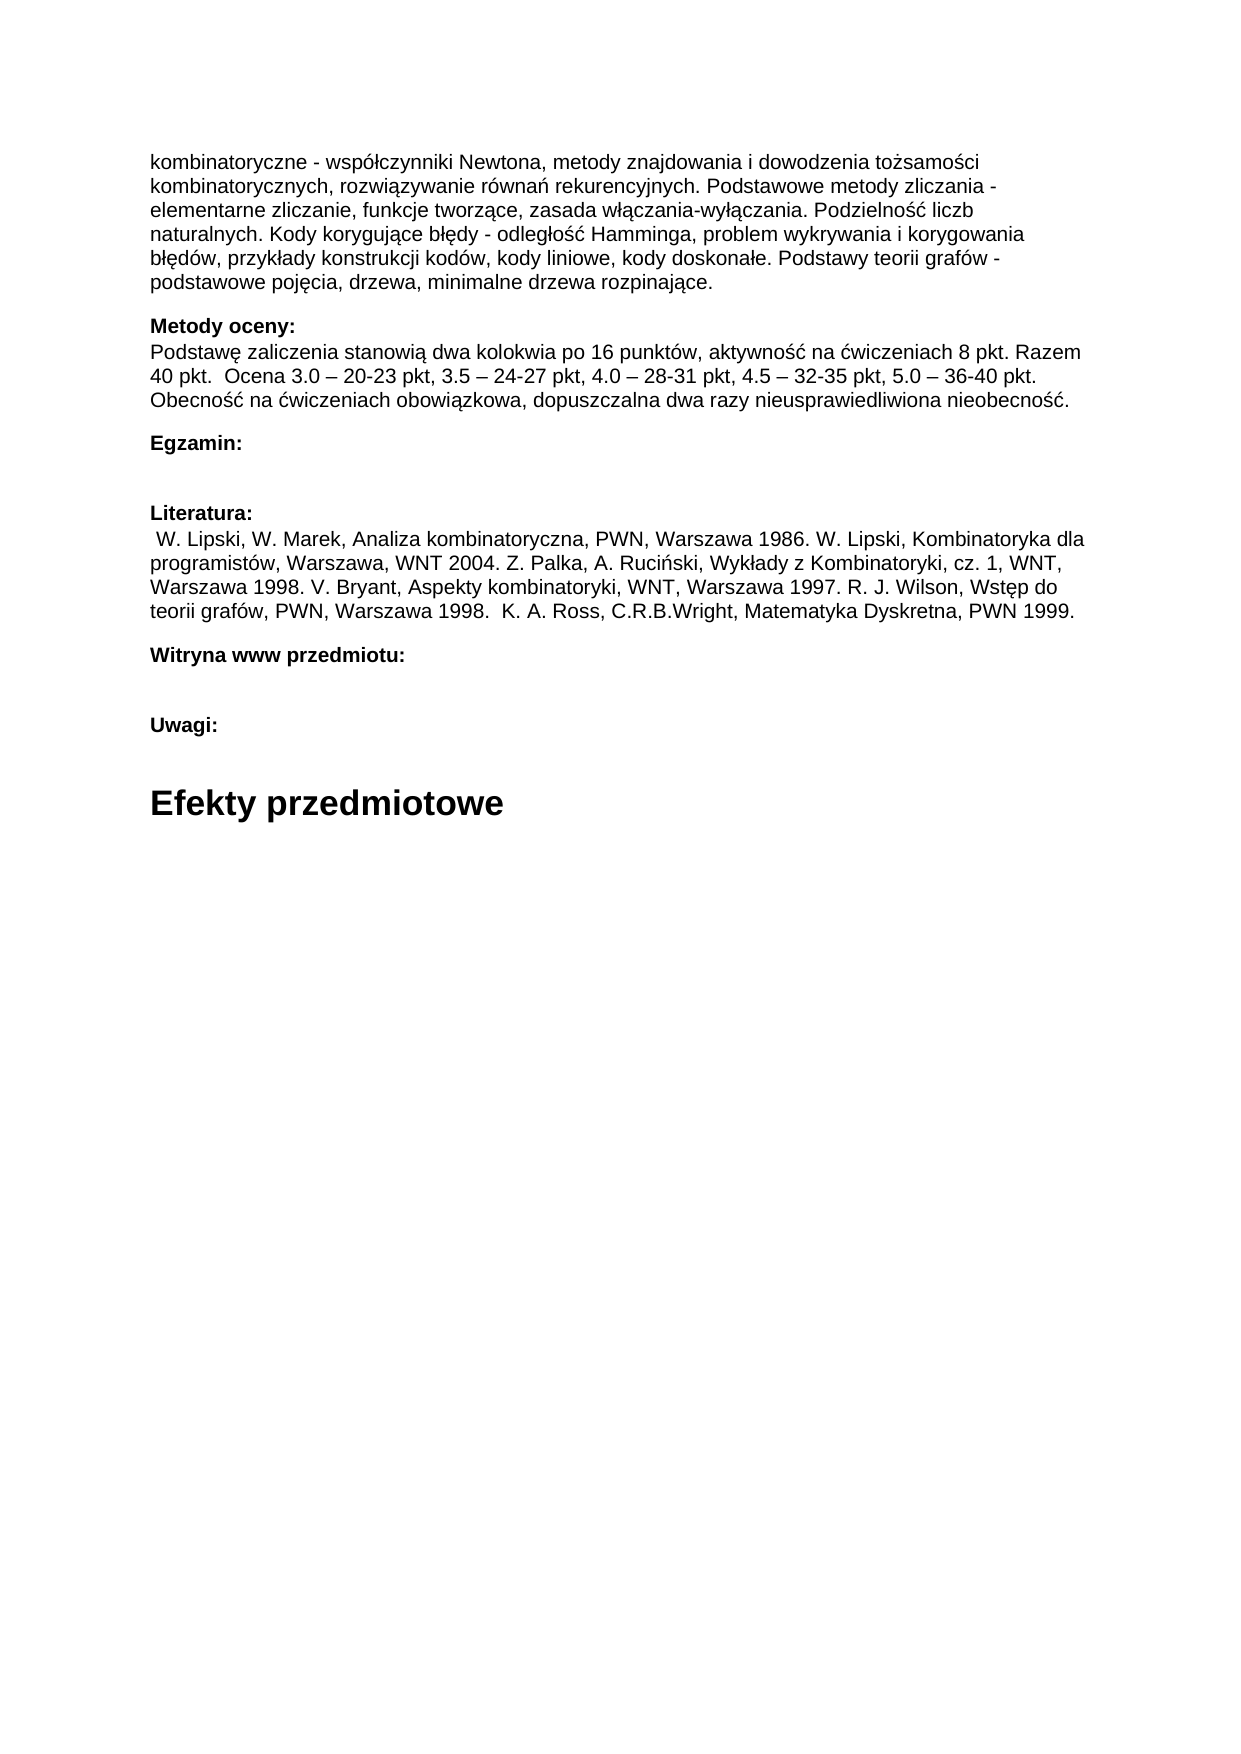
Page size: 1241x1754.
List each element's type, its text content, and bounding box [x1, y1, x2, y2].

text Witryna www przedmiotu: [150, 643, 1090, 667]
subtitle Efekty przedmiotowe [150, 782, 1090, 823]
text Egzamin: [150, 431, 1090, 455]
text Metody oceny: [150, 313, 1090, 337]
text Podstawę zaliczenia stanowią dwa kolokwia po 16 punktów, aktywność na ćwiczeniach 8 pkt. Razem 40 pkt. Ocena 3.0 – 20-23 pkt, 3.5 – 24-27 pkt, 4.0 – 28-31 pkt, 4.5 – 32-35 pkt, 5.0 – 36-40 pkt. Obecność na ćwiczeniach obowiązkowa, dopuszczalna dwa razy nieusprawiedliwiona nieobecność. [150, 339, 1090, 411]
text Uwagi: [150, 712, 1090, 736]
text Literatura: [150, 501, 1090, 525]
text W. Lipski, W. Marek, Analiza kombinatoryczna, PWN, Warszawa 1986. W. Lipski, Kombinatoryka dla programistów, Warszawa, WNT 2004. Z. Palka, A. Ruciński, Wykłady z Kombinatoryki, cz. 1, WNT, Warszawa 1998. V. Bryant, Aspekty kombinatoryki, WNT, Warszawa 1997. R. J. Wilson, Wstęp do teorii grafów, PWN, Warszawa 1998. K. A. Ross, C.R.B.Wright, Matematyka Dyskretna, PWN 1999. [150, 527, 1090, 623]
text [150, 150, 1090, 294]
